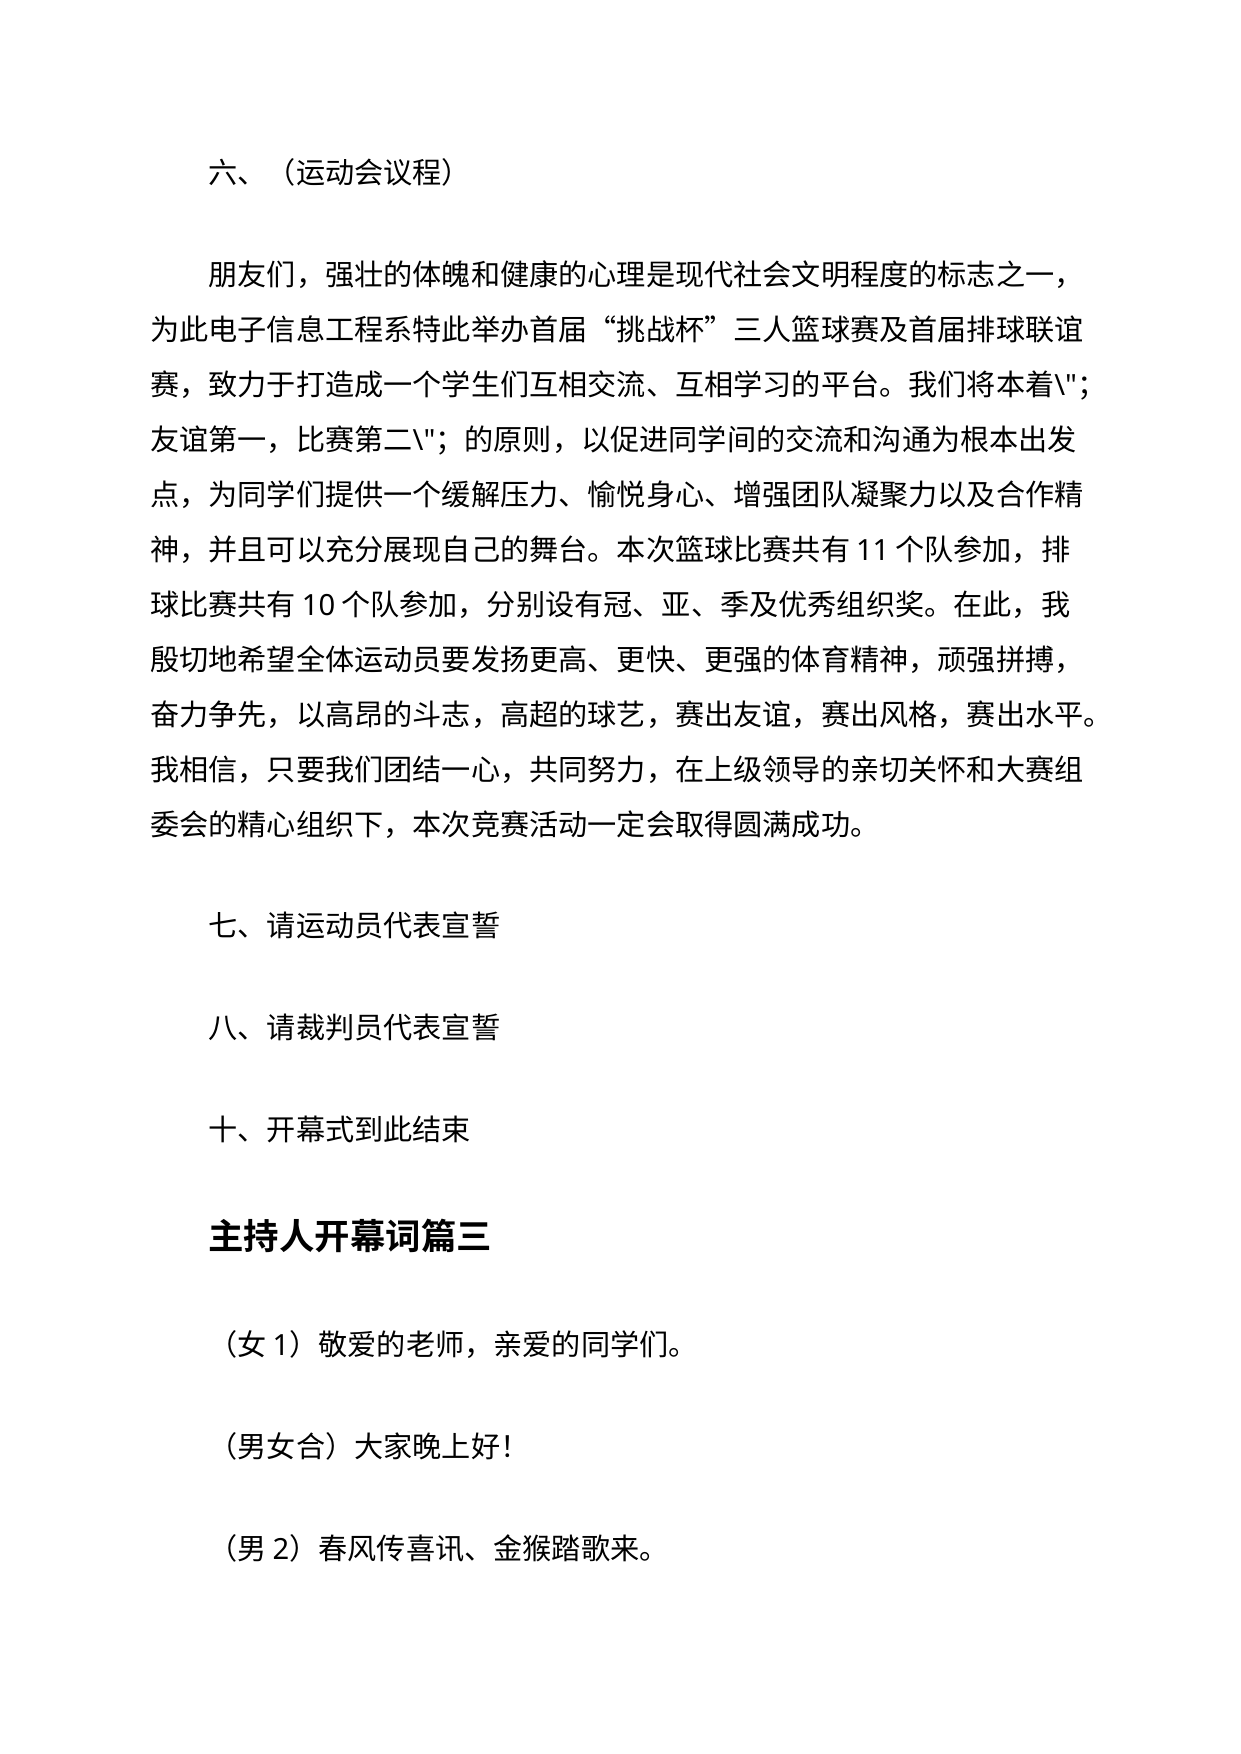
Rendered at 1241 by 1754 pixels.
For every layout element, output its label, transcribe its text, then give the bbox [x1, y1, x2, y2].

text 主持人开幕词篇三 [150, 1208, 1090, 1259]
text 六、（运动会议程） [150, 150, 1090, 192]
text （男2）春风传喜讯、金猴踏歌来。 [150, 1525, 1090, 1568]
text （男女合）大家晚上好！ [150, 1424, 1090, 1466]
text 十、开幕式到此结束 [150, 1106, 1090, 1149]
text 八、请裁判员代表宣誓 [150, 1005, 1090, 1047]
text 朋友们，强壮的体魄和健康的心理是现代社会文明程度的标志之一，为此电子信息工程系特此举办首届“挑战杯”三人篮球赛及首届排球联谊赛，致力于打造成一个学生们互相交流、互相学习的平台。我们将本着\"；友谊第一，比赛第二\"；的原则，以促进同学间的交流和沟通为根本出发点，为同学们提供一个缓解压力、愉悦身心、增强团队凝聚力以及合作精神，并且可以充分展现自己的舞台。本次篮球比赛共有11个队参加，排球比赛共有10个队参加，分别设有冠、亚、季及优秀组织奖。在此，我殷切地希望全体运动员要发扬更高、更快、更强的体育精神，顽强拼搏，奋力争先，以高昂的斗志，高超的球艺，赛出友谊，赛出风格，赛出水平。我相信，只要我们团结一心，共同努力，在上级领导的亲切关怀和大赛组委会的精心组织下，本次竞赛活动一定会取得圆满成功。 [150, 252, 1090, 843]
text （女1）敬爱的老师，亲爱的同学们。 [150, 1322, 1090, 1364]
text 七、请运动员代表宣誓 [150, 903, 1090, 945]
